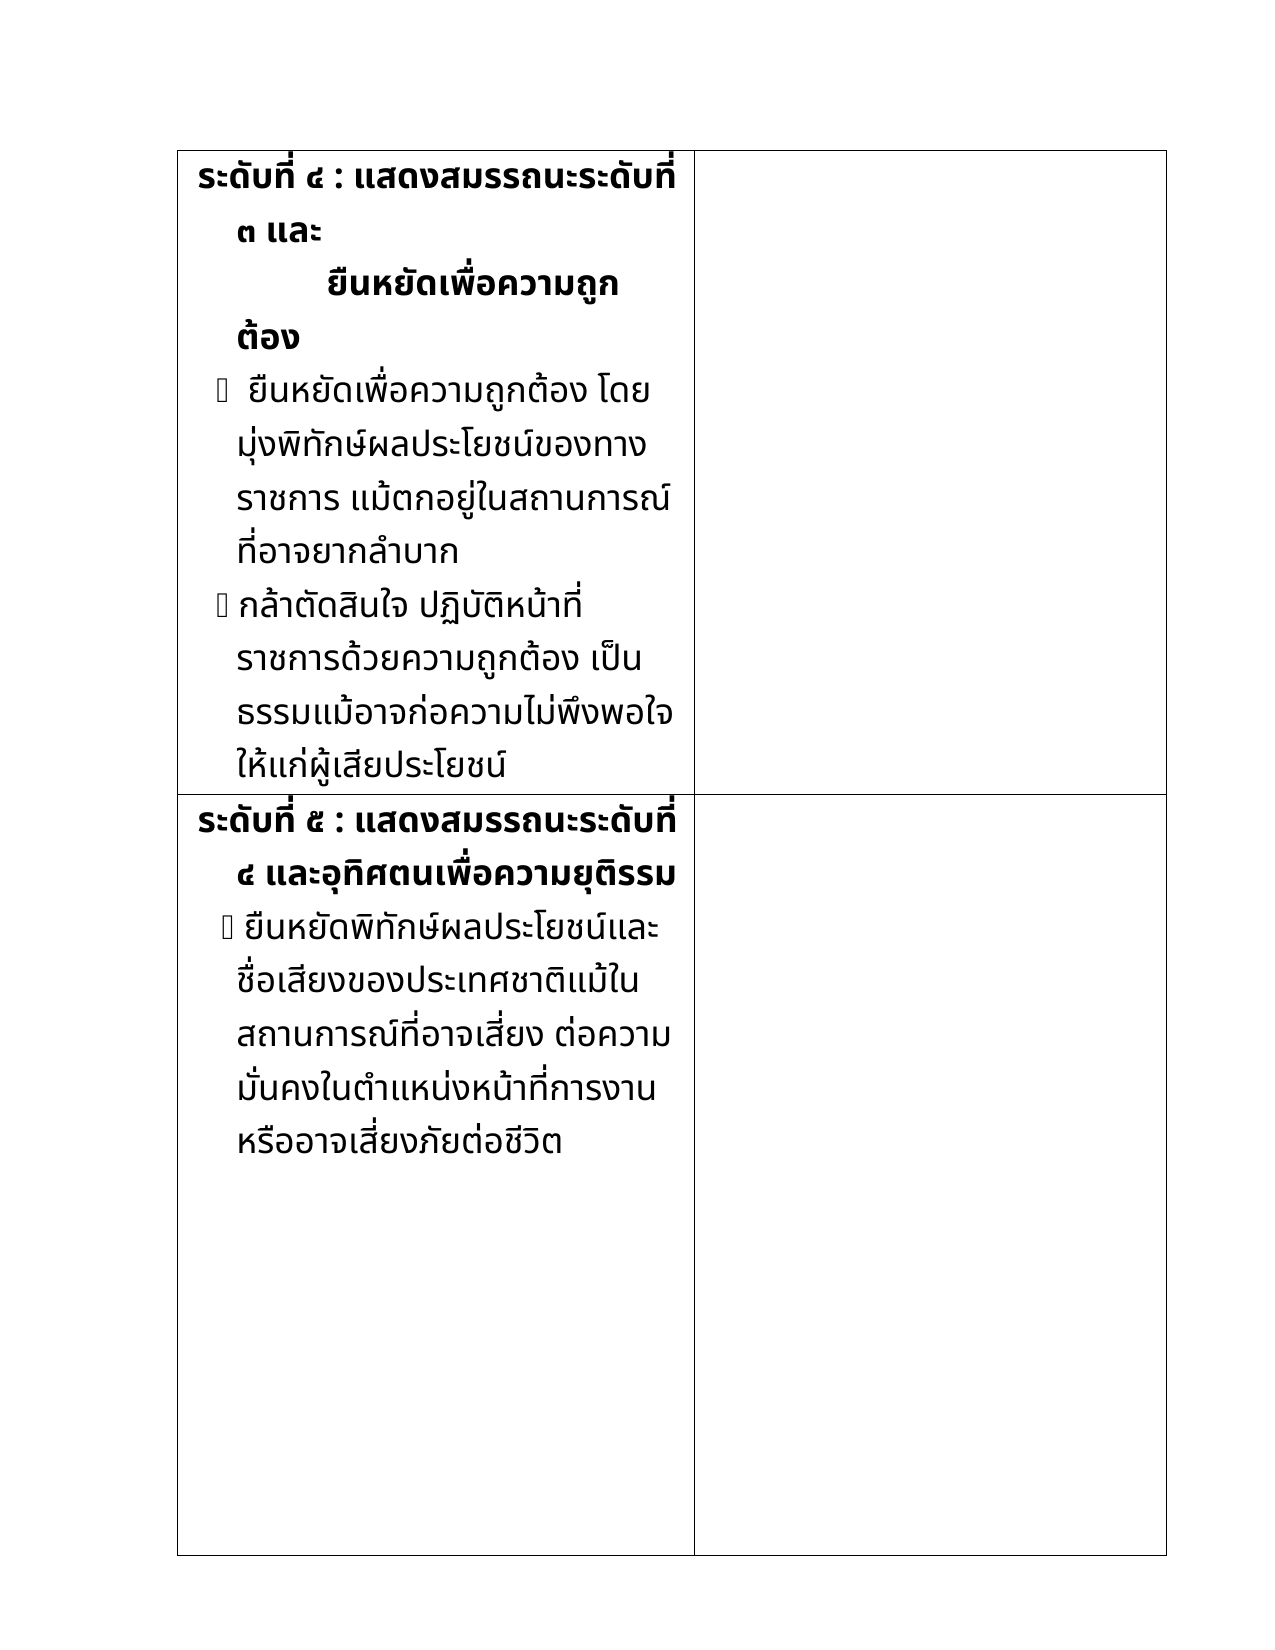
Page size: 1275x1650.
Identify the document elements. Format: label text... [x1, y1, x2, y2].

table_cell [695, 151, 1166, 793]
table_cell [695, 795, 1166, 1555]
table_cell ระดับที่ ๔ : แสดงสมรรถนะระดับที่ ๓ และ ยืนหยัดเพื่อความถูกต้อง ยืนหยัดเพื่อความถูกต้อง โดยมุ่งพิทักษ์ผลประโยชน์ของทางราชการ แม้ตกอยู่ในสถานการณ์ที่อาจยากลำบาก กล้าตัดสินใจ ปฏิบัติหน้าที่ราชการด้วยความถูกต้อง เป็นธรรมแม้อาจก่อความไม่พึงพอใจให้แก่ผู้เสียประโยชน์ [178, 151, 694, 793]
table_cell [178, 795, 694, 1555]
